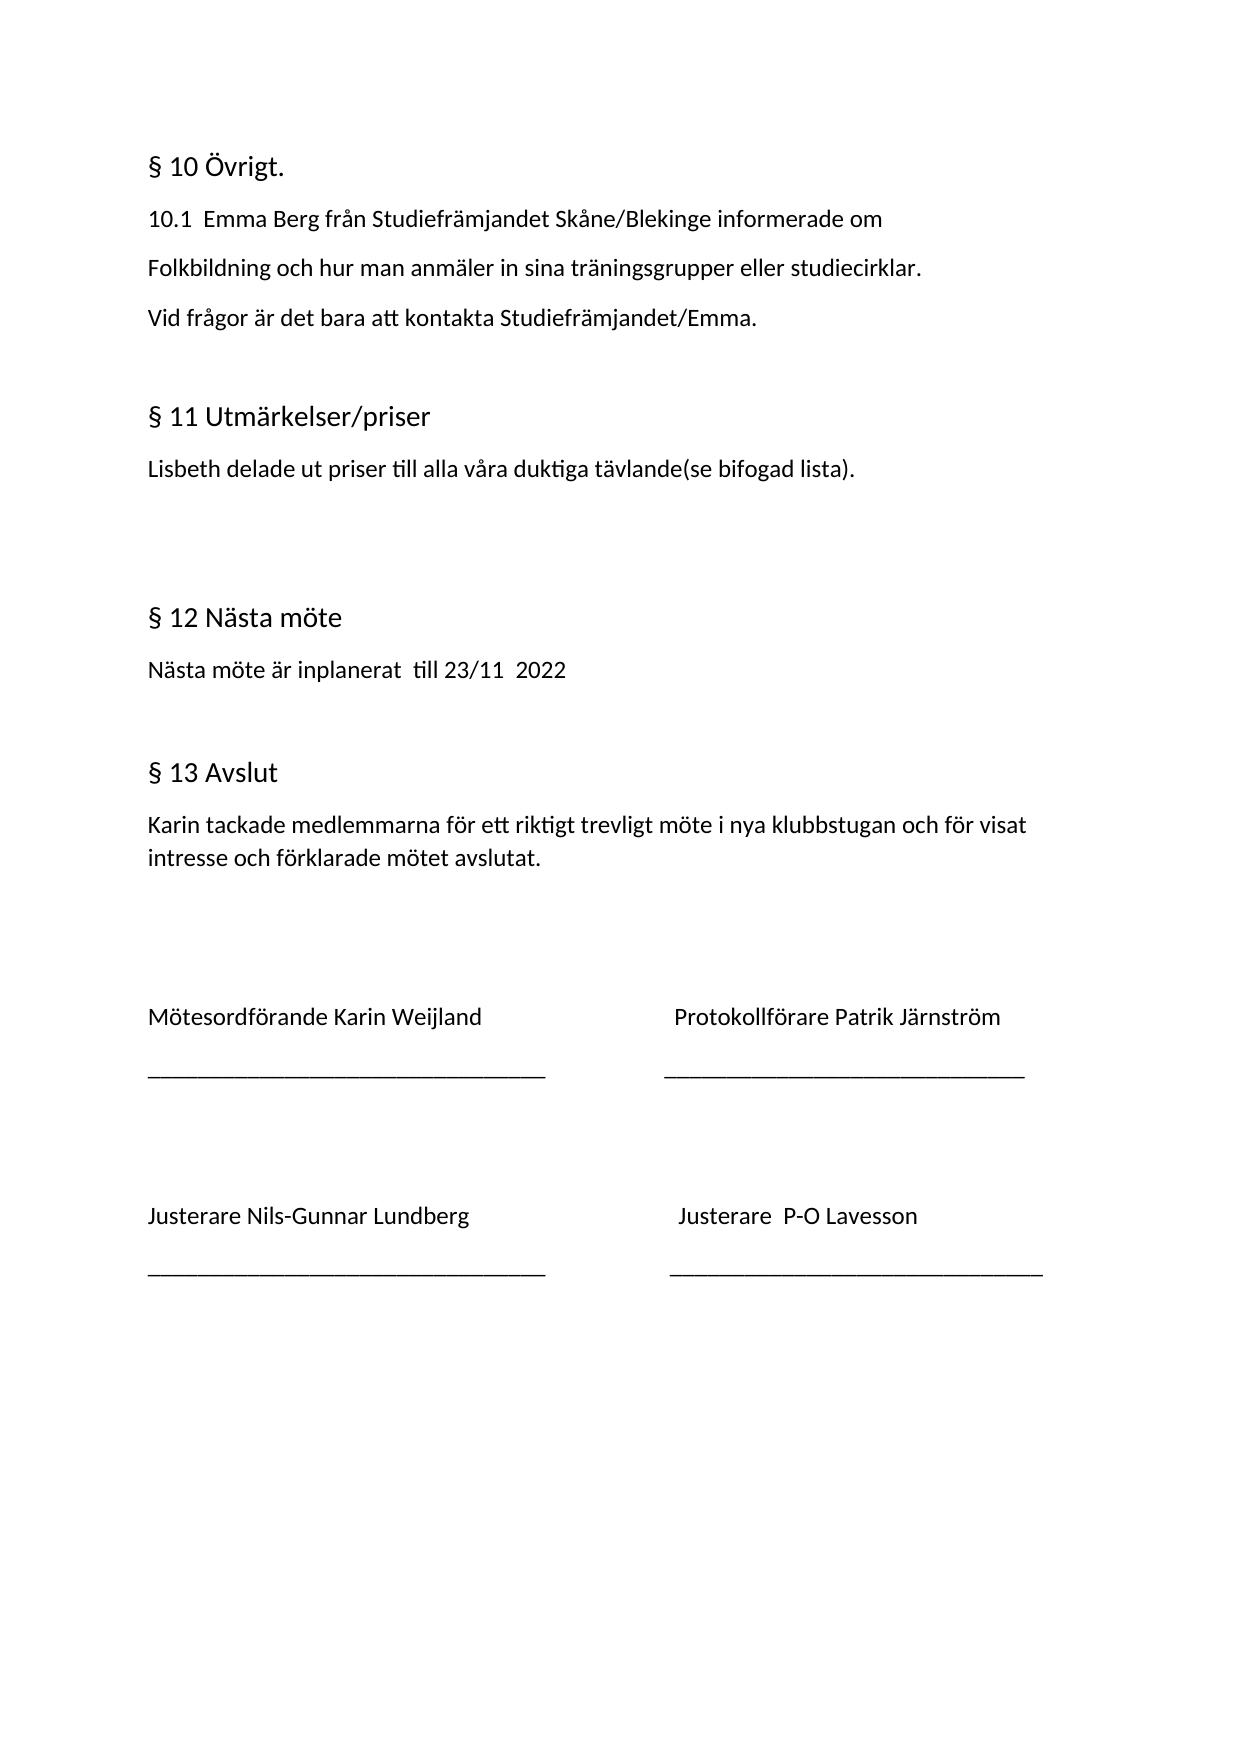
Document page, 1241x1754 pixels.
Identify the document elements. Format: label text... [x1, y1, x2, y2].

text § 11 Utmärkelser/priser [148, 398, 1093, 434]
text Karin tackade medlemmarna för ett riktigt trevligt möte i nya klubbstugan och för visat intresse och förklarade mötet avslutat. [148, 809, 1093, 872]
text § 12 Nästa möte [148, 599, 1093, 635]
text § 13 Avslut [148, 754, 1093, 789]
text Lisbeth delade ut priser till alla våra duktiga tävlande(se bifogad lista). [148, 453, 1093, 484]
text Justerare Nils-Gunnar Lundberg Justerare P-O Lavesson [148, 1200, 1093, 1230]
text § 10 Övrigt. [148, 148, 1093, 183]
text 10.1 Emma Berg från Studiefrämjandet Skåne/Blekinge informerade om [148, 203, 1093, 233]
text ________________________________ ______________________________ [148, 1249, 1093, 1280]
text Folkbildning och hur man anmäler in sina träningsgrupper eller studiecirklar. [148, 252, 1093, 283]
text Vid frågor är det bara att kontakta Studiefrämjandet/Emma. [148, 302, 1093, 332]
text Nästa möte är inplanerat till 23/11 2022 [148, 654, 1093, 685]
text Mötesordförande Karin Weijland Protokollförare Patrik Järnström [148, 1002, 1093, 1032]
text ________________________________ _____________________________ [148, 1051, 1093, 1082]
